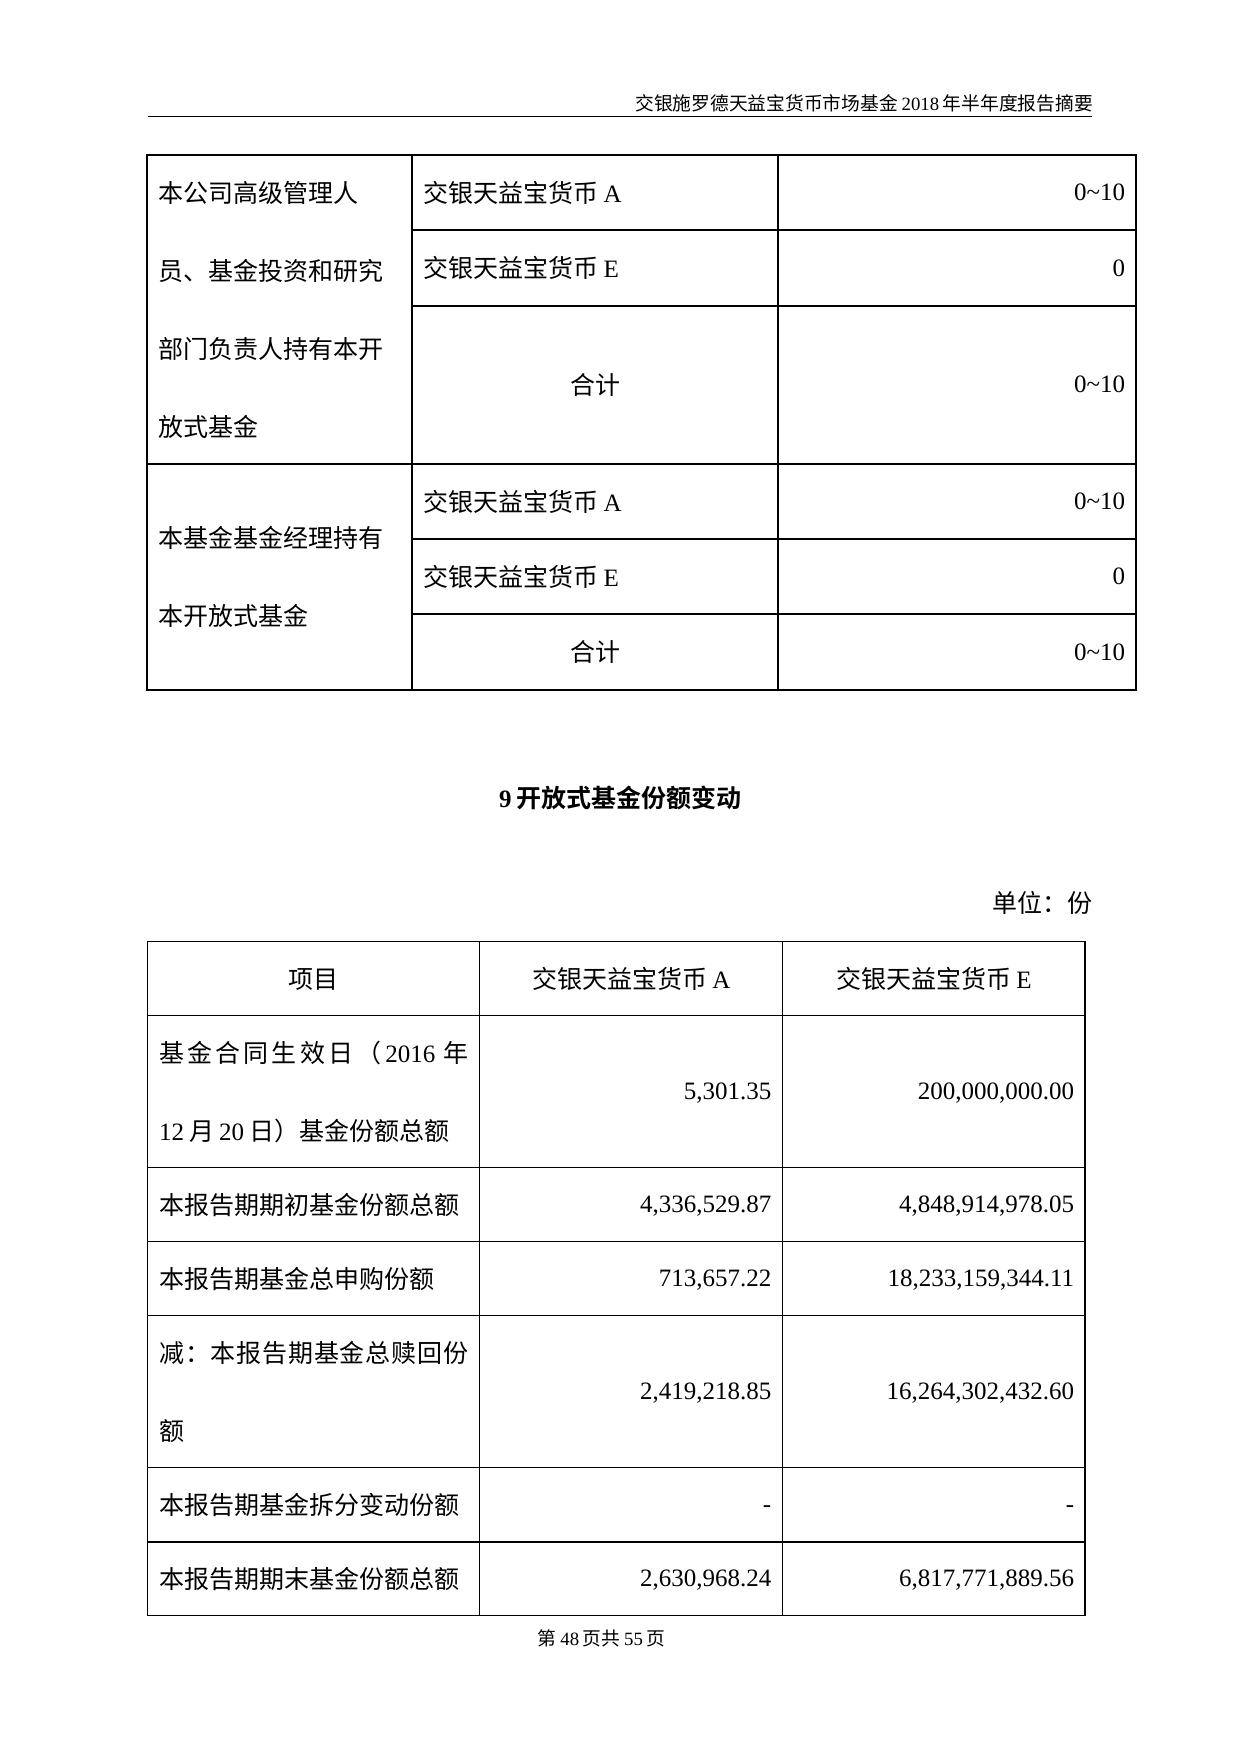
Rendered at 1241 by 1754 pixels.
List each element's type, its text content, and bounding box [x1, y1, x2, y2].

table_cell 本报告期期末基金份额总额 [148, 1543, 479, 1615]
table_cell 合计 [413, 615, 777, 688]
table_header 交银天益宝货币E [783, 942, 1084, 1015]
table_cell 减：本报告期基金总赎回份额 [148, 1316, 479, 1467]
table_cell 4,336,529.87 [480, 1168, 782, 1241]
table_cell 2,419,218.85 [480, 1316, 782, 1467]
table_cell 0~10 [779, 615, 1135, 688]
subtitle 9开放式基金份额变动 [148, 764, 1092, 829]
table_cell 0 [779, 540, 1135, 613]
table_cell 0~10 [779, 307, 1135, 463]
table_cell 6,817,771,889.56 [783, 1543, 1084, 1615]
table_cell 本报告期基金总申购份额 [148, 1242, 479, 1315]
table_cell 2,630,968.24 [480, 1543, 782, 1615]
table_cell 交银天益宝货币A [413, 156, 777, 229]
table_cell 4,848,914,978.05 [783, 1168, 1084, 1241]
table_cell 16,264,302,432.60 [783, 1316, 1084, 1467]
table_cell 本报告期基金拆分变动份额 [148, 1468, 479, 1541]
table_cell 5,301.35 [480, 1016, 782, 1167]
table_cell 交银天益宝货币E [413, 231, 777, 304]
table_header 交银天益宝货币A [480, 942, 782, 1015]
text 单位：份 [148, 869, 1092, 934]
table_cell 交银天益宝货币E [413, 540, 777, 613]
table_cell 18,233,159,344.11 [783, 1242, 1084, 1315]
table_cell 本基金基金经理持有本开放式基金 [148, 465, 411, 688]
table_cell 基金合同生效日（2016年12月20日）基金份额总额 [148, 1016, 479, 1167]
table_cell - [783, 1468, 1084, 1541]
table_cell 交银天益宝货币A [413, 465, 777, 538]
table_cell - [480, 1468, 782, 1541]
table_cell 合计 [413, 307, 777, 463]
table_cell 0~10 [779, 465, 1135, 538]
table_cell 0 [779, 231, 1135, 304]
table_header 项目 [148, 942, 479, 1015]
table_cell 200,000,000.00 [783, 1016, 1084, 1167]
table_cell 本公司高级管理人员、基金投资和研究部门负责人持有本开放式基金 [148, 156, 411, 463]
table_cell 本报告期期初基金份额总额 [148, 1168, 479, 1241]
table_cell 713,657.22 [480, 1242, 782, 1315]
table_cell 0~10 [779, 156, 1135, 229]
